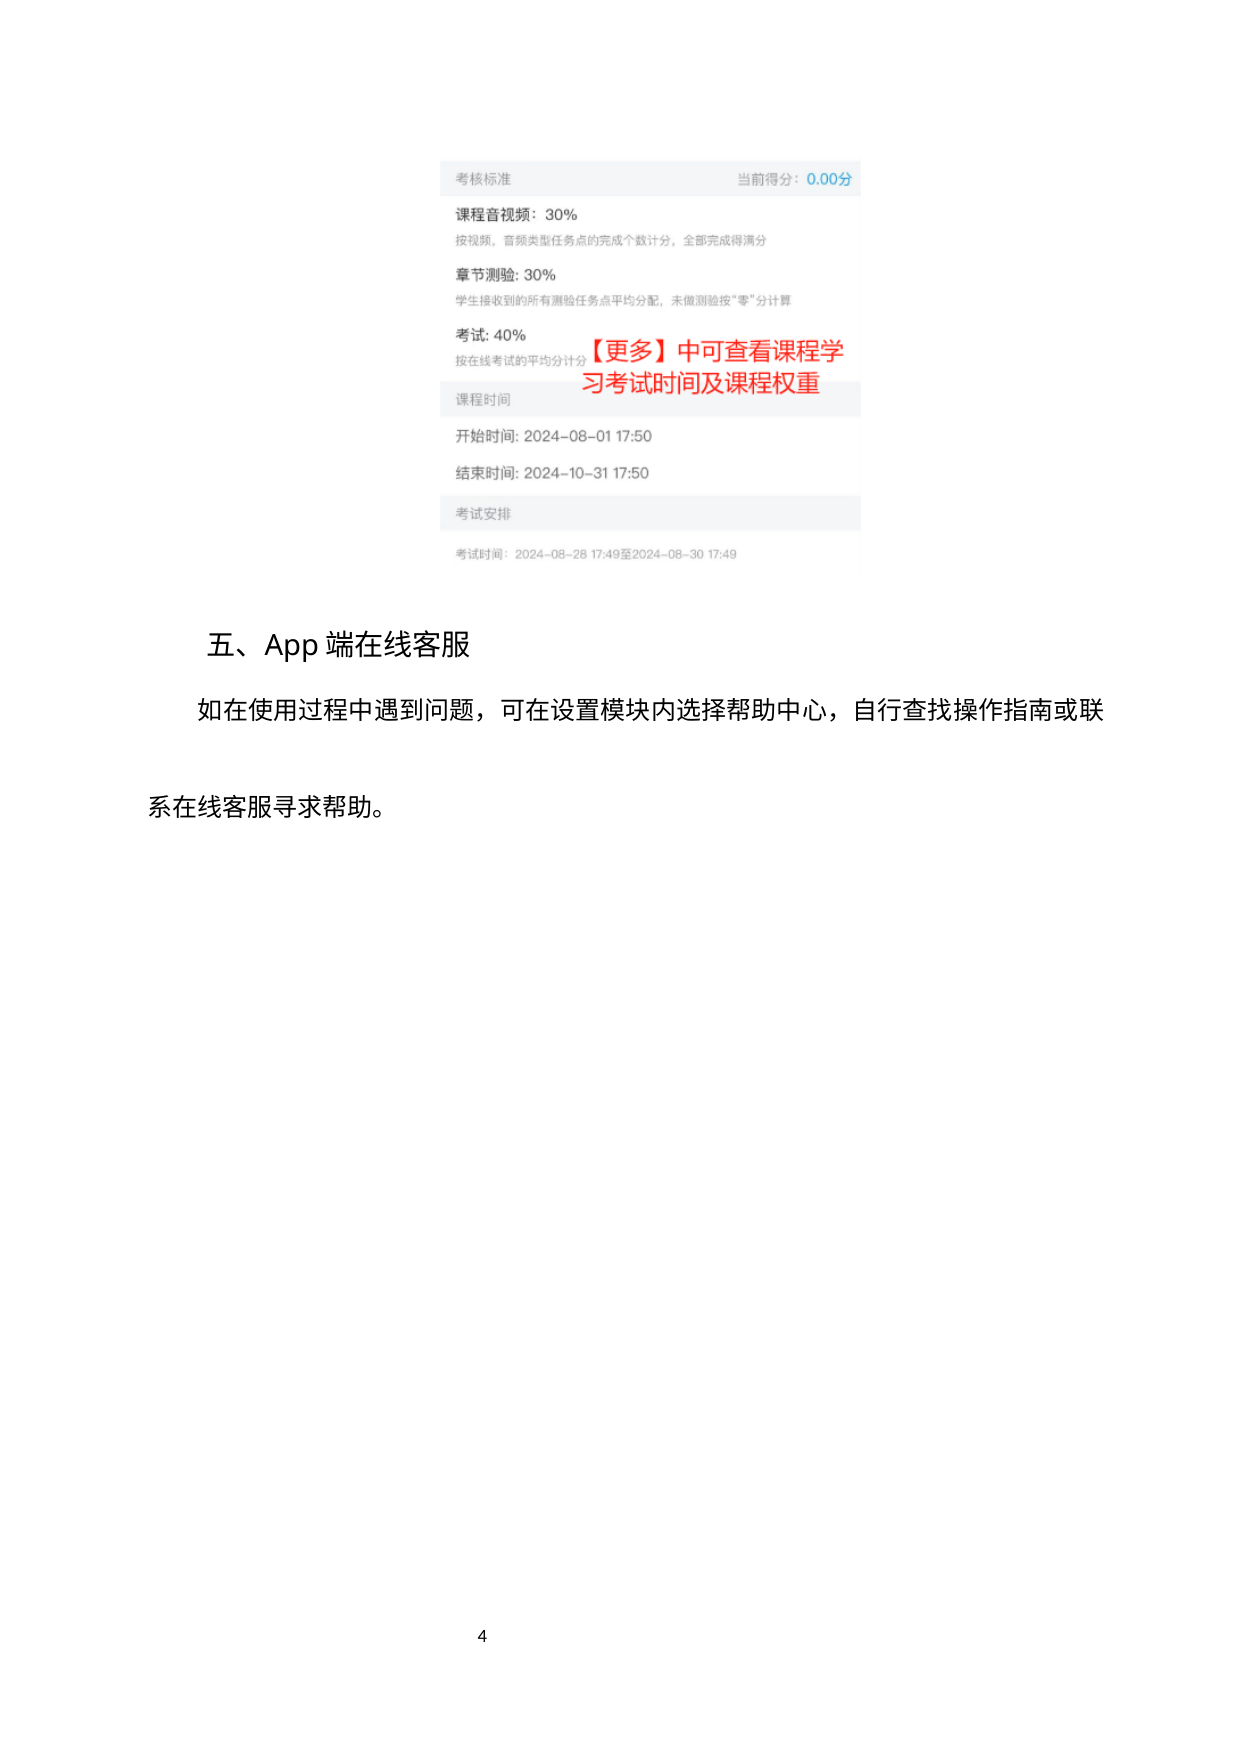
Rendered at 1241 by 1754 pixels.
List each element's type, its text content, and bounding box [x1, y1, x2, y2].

text 五、App端在线客服 [148, 611, 1107, 676]
picture [438, 155, 861, 576]
text 如在使用过程中遇到问题，可在设置模块内选择帮助中心，自行查找操作指南或联系在线客服寻求帮助。 [148, 676, 1107, 838]
